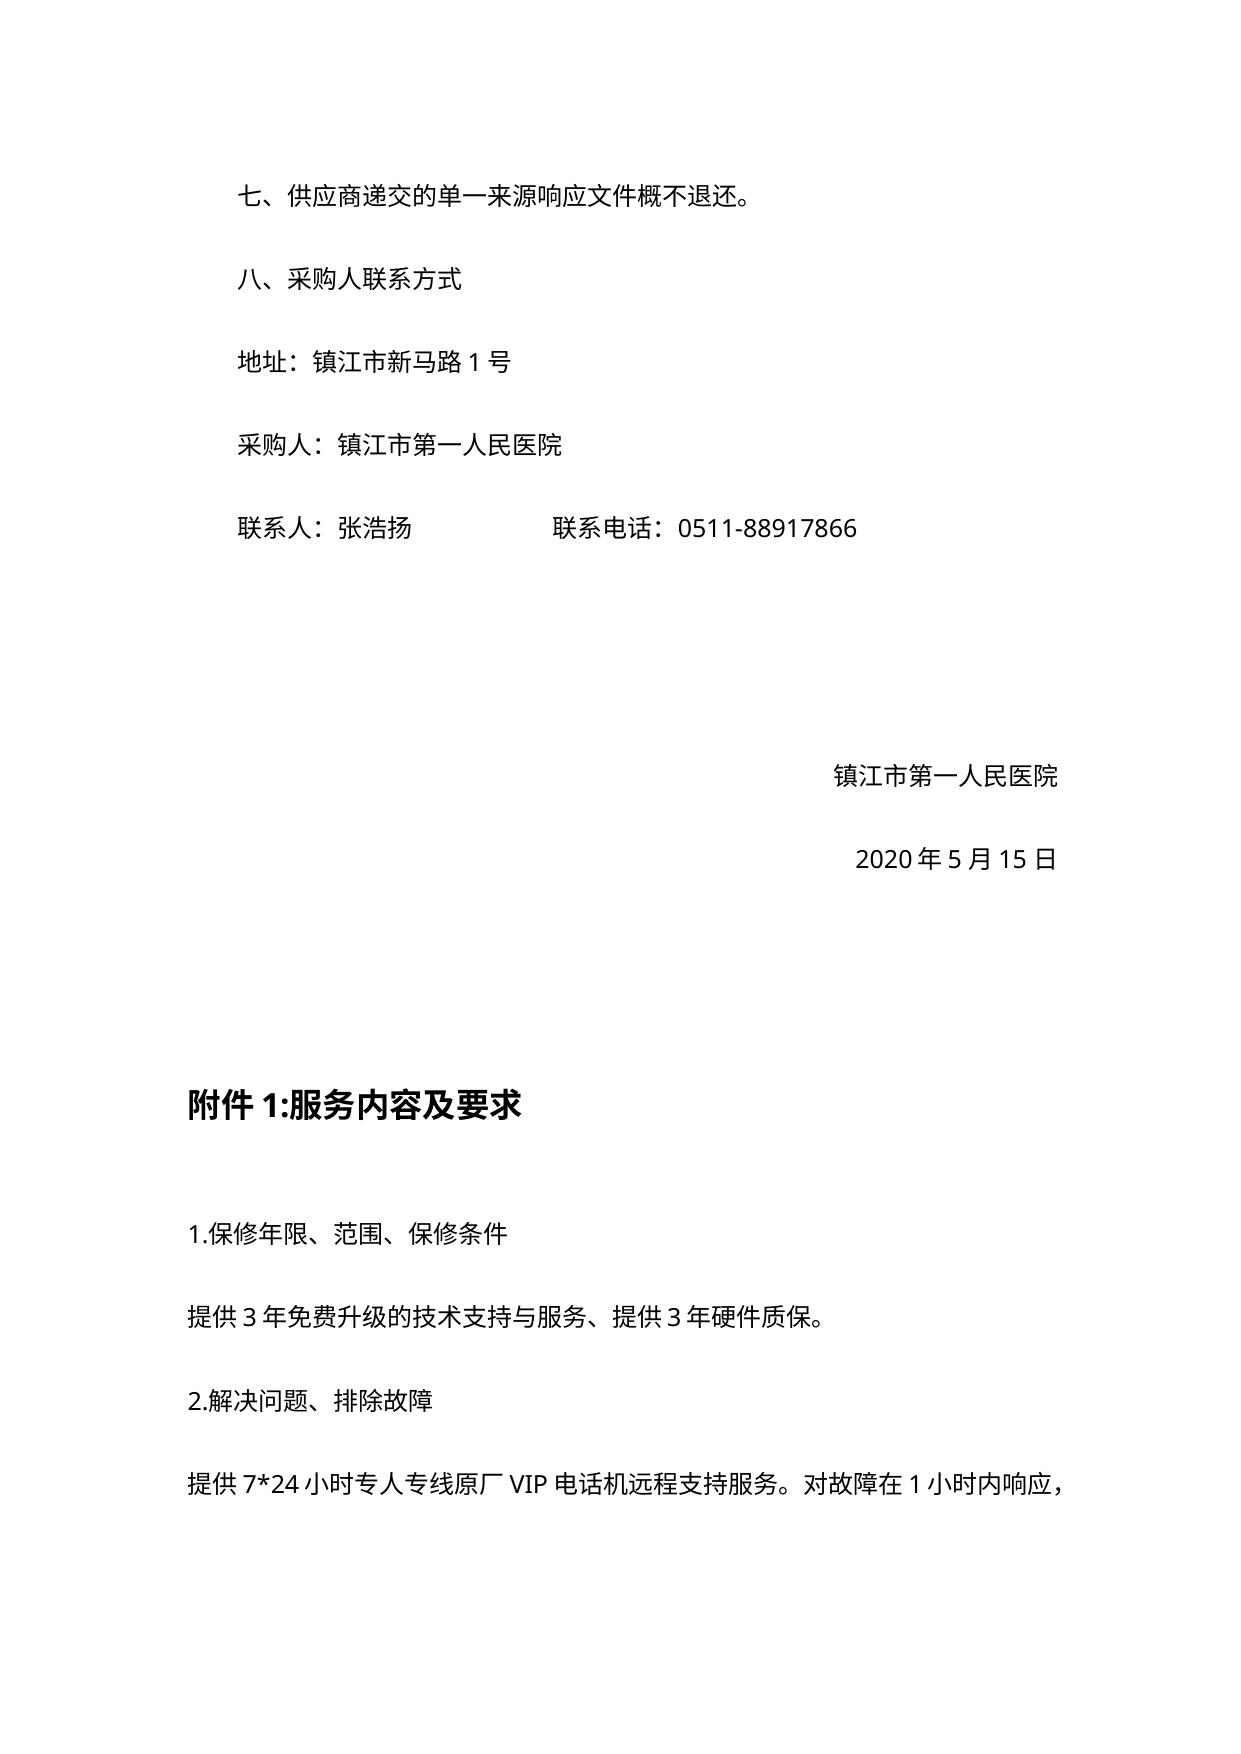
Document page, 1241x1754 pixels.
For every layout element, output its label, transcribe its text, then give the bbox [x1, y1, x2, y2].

text 地址：镇江市新马路1号 [187, 328, 1053, 393]
text 采购人：镇江市第一人民医院 [187, 411, 1053, 476]
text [187, 1450, 1053, 1515]
text 镇江市第一人民医院 [187, 742, 1058, 807]
text 2020年5 月15 日 [187, 825, 1058, 890]
text 2.解决问题、排除故障 [187, 1367, 1053, 1432]
text 八、采购人联系方式 [187, 245, 1053, 310]
text 七、供应商递交的单一来源响应文件概不退还。 [187, 162, 1053, 227]
text 附件1:服务内容及要求 [187, 1070, 1053, 1135]
text 联系人：张浩扬 联系电话：0511-88917866 [187, 494, 1053, 559]
text 提供3年免费升级的技术支持与服务、提供3年硬件质保。 [187, 1283, 1053, 1348]
text 1.保修年限、范围、保修条件 [187, 1200, 1053, 1265]
